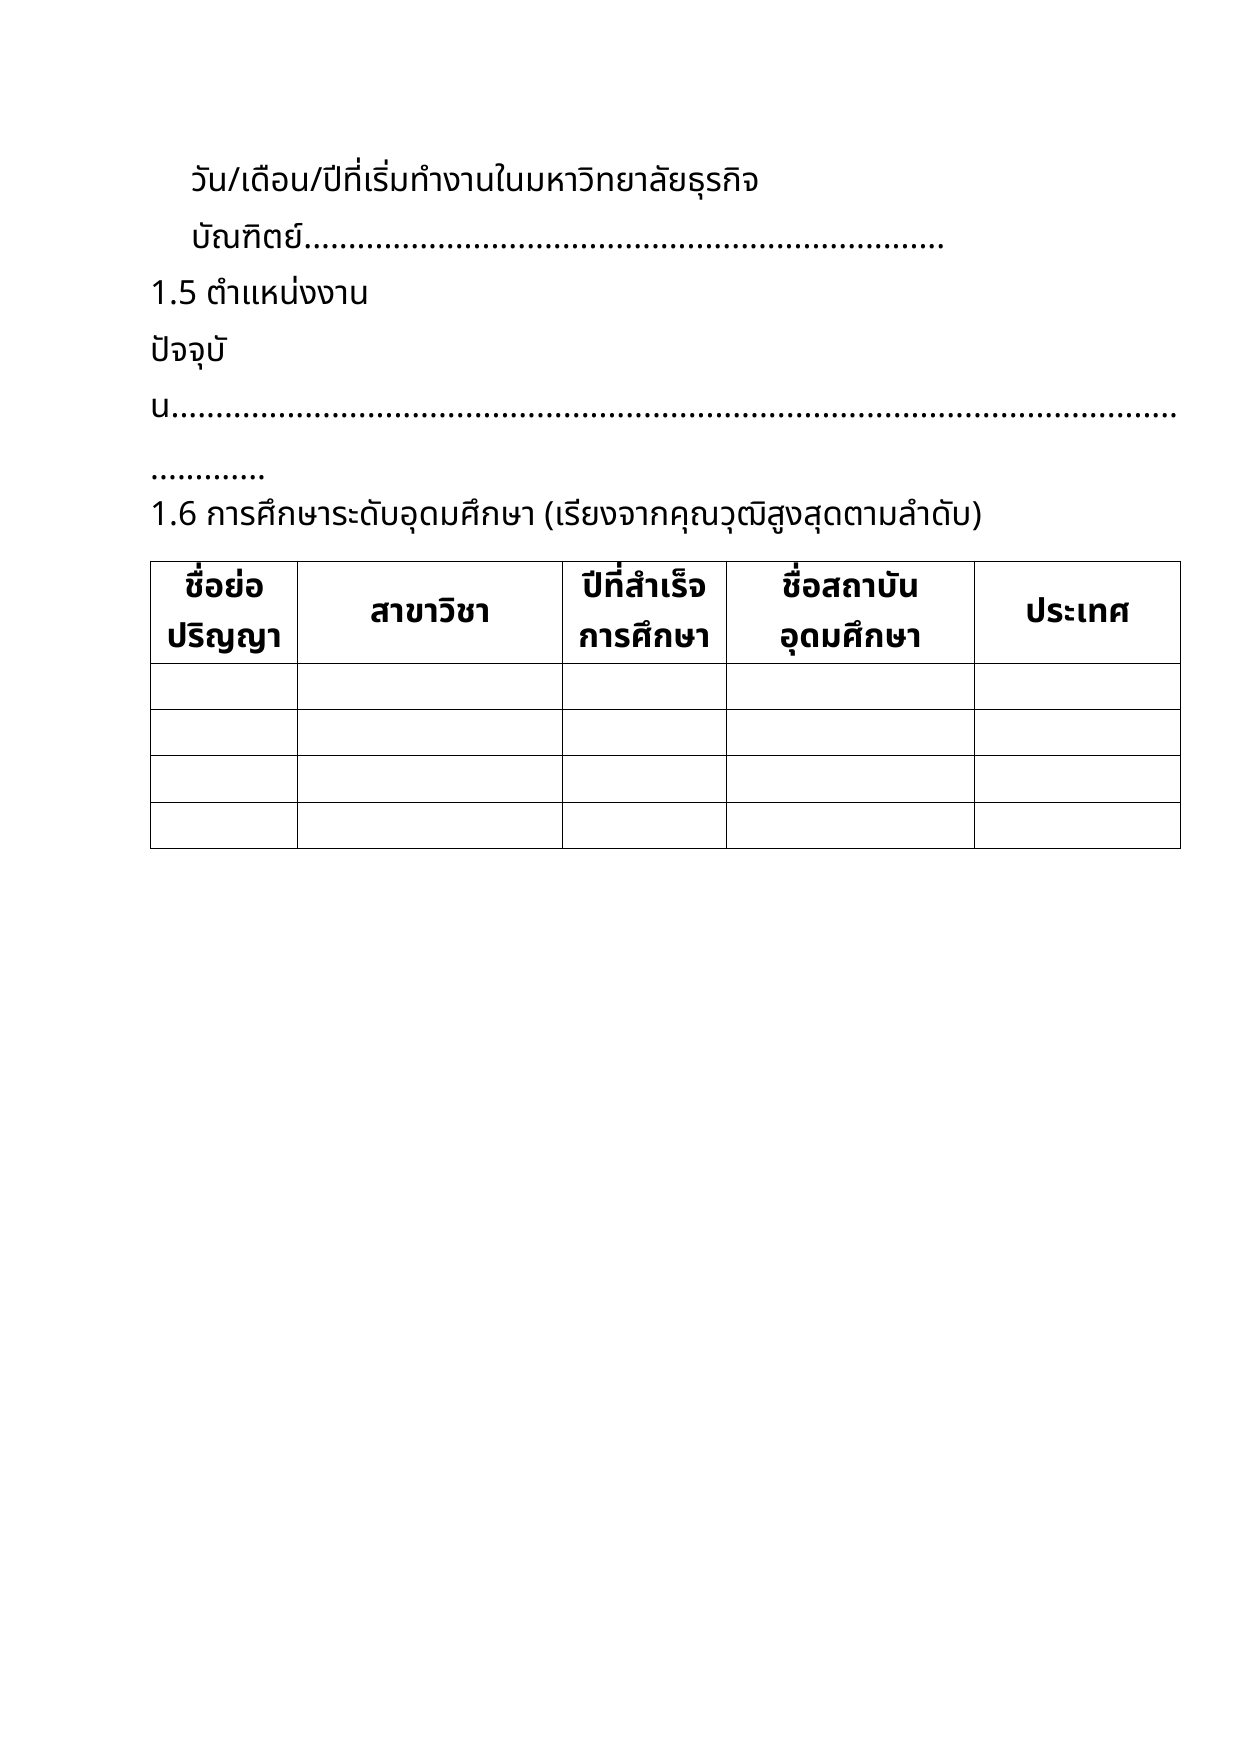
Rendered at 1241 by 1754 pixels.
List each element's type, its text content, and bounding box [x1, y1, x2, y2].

table_cell [298, 803, 562, 848]
table_cell [298, 756, 562, 802]
table_cell [298, 710, 562, 755]
table_cell [727, 664, 974, 709]
table_cell [563, 710, 726, 755]
table_cell [727, 710, 974, 755]
table_cell [563, 664, 726, 709]
table_header ชื่อย่อปริญญา [151, 562, 297, 662]
table_header สาขาวิชา [298, 562, 562, 662]
table_cell [727, 803, 974, 848]
table_cell [151, 664, 297, 709]
table_cell [975, 756, 1180, 802]
table_cell [563, 756, 726, 802]
table_header ชื่อสถาบันอุดมศึกษา [727, 562, 974, 662]
table_cell [727, 756, 974, 802]
table_cell [975, 710, 1180, 755]
table_header ปีที่สำเร็จการศึกษา [563, 562, 726, 662]
table_cell [563, 803, 726, 848]
table_cell [151, 803, 297, 848]
table_header ประเทศ [975, 562, 1180, 662]
table_cell [151, 756, 297, 802]
text 1.5 ตำแหน่งงานปัจจุบัน.............................................................................................................................. [150, 263, 1181, 489]
table_cell [298, 664, 562, 709]
table_cell [975, 664, 1180, 709]
table_cell [151, 710, 297, 755]
text 1.6 การศึกษาระดับอุดมศึกษา (เรียงจากคุณวุฒิสูงสุดตามลำดับ) [150, 489, 1181, 540]
text วัน/เดือน/ปีที่เริ่มทำงานในมหาวิทยาลัยธุรกิจบัณฑิตย์........................................................................ [150, 150, 1181, 263]
table_cell [975, 803, 1180, 848]
